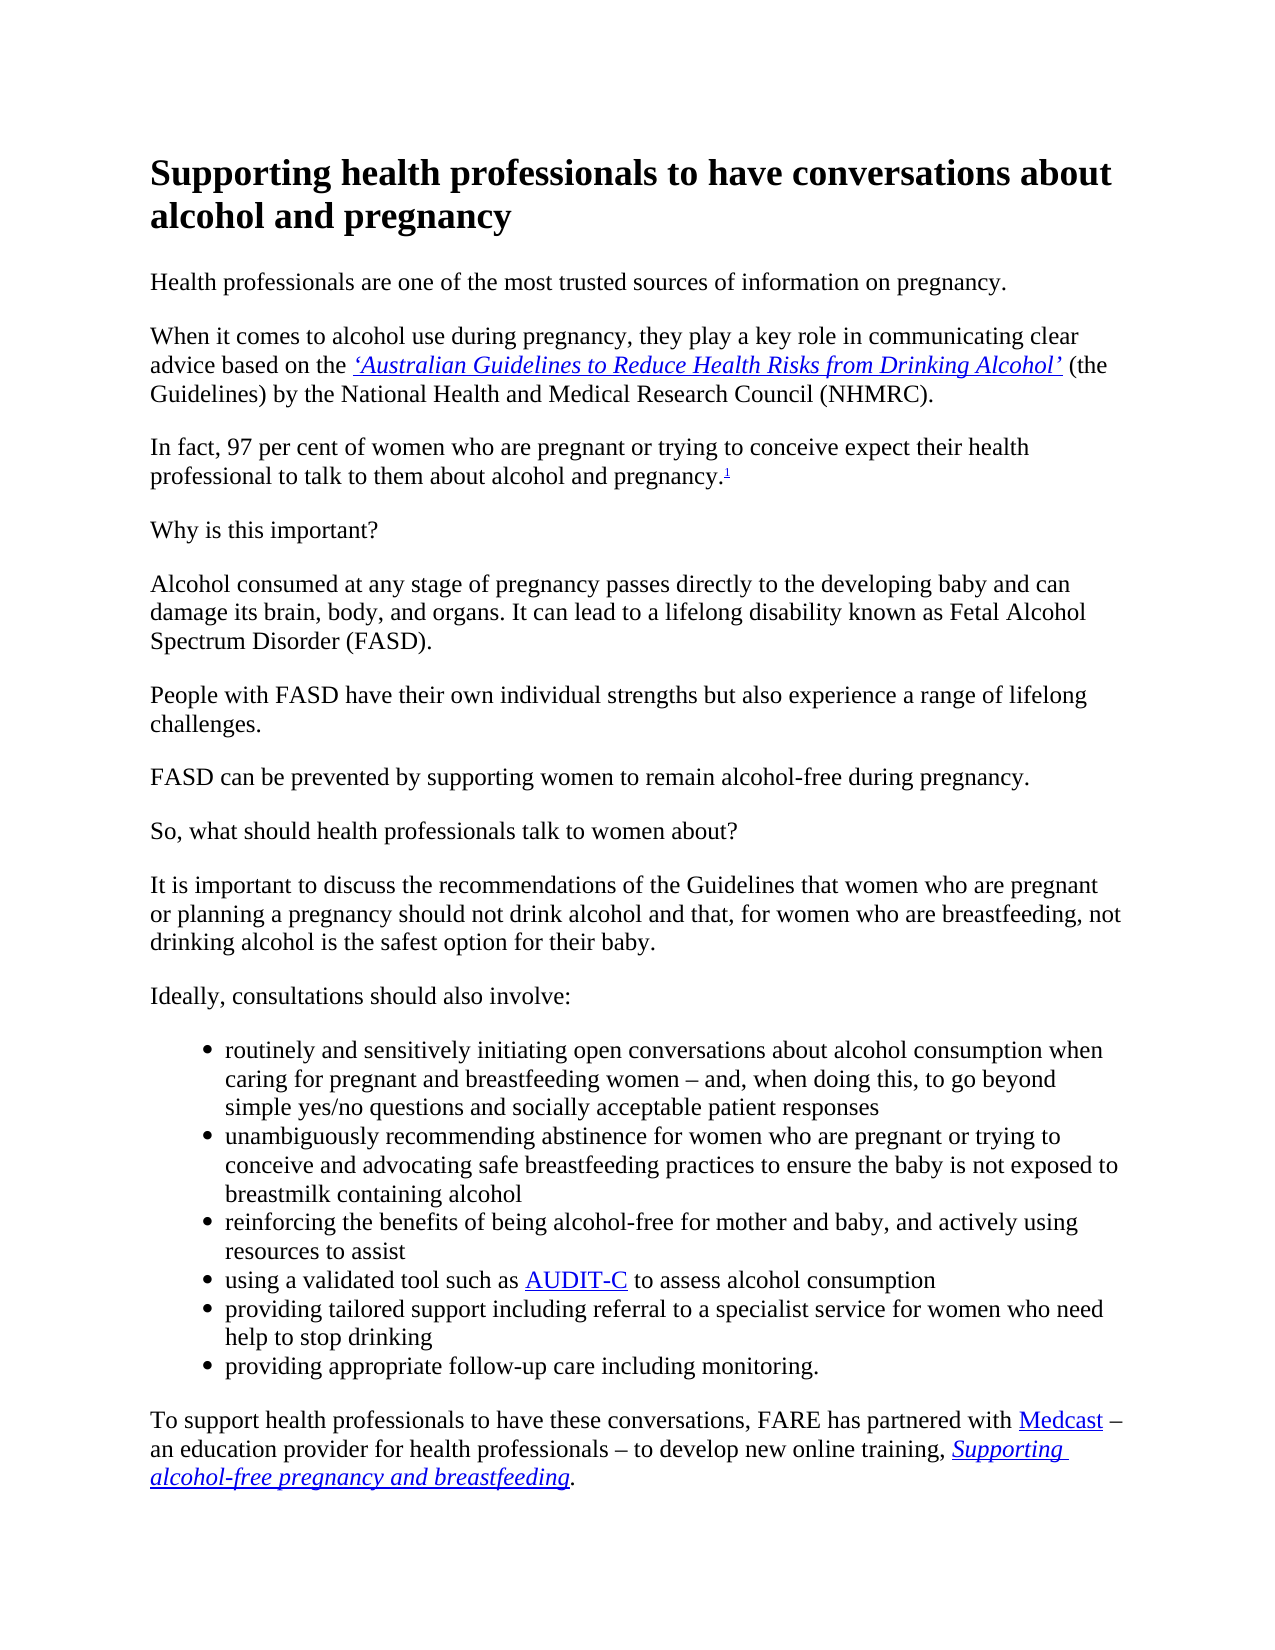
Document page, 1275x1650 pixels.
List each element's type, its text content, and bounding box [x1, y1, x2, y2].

text Alcohol consumed at any stage of pregnancy passes directly to the developing baby and can damage its brain, body, and organs. It can lead to a lifelong disability known as Fetal Alcohol Spectrum Disorder (FASD). [150, 569, 1125, 655]
text It is important to discuss the recommendations of the Guidelines that women who are pregnant or planning a pregnancy should not drink alcohol and that, for women who are breastfeeding, not drinking alcohol is the safest option for their baby. [150, 870, 1125, 956]
text Why is this important? [150, 515, 1125, 544]
text Ideally, consultations should also involve: [150, 981, 1125, 1010]
list reinforcing the benefits of being alcohol-free for mother and baby, and actively using resources to assist [203, 1207, 1125, 1265]
text So, what should health professionals talk to women about? [150, 816, 1125, 845]
list unambiguously recommending abstinence for women who are pregnant or trying to conceive and advocating safe breastfeeding practices to ensure the baby is not exposed to breastmilk containing alcohol [203, 1121, 1125, 1207]
list providing tailored support including referral to a specialist service for women who need help to stop drinking [203, 1294, 1125, 1351]
text Health professionals are one of the most trusted sources of information on pregnancy. [150, 267, 1125, 296]
text To support health professionals to have these conversations, FARE has partnered with Medcast – an education provider for health professionals – to develop new online training, Supporting alcohol-free pregnancy and breastfeeding. [150, 1405, 1125, 1491]
text In fact, 97 per cent of women who are pregnant or trying to conceive expect their health professional to talk to them about alcohol and pregnancy.1 [150, 432, 1125, 490]
text FASD can be prevented by supporting women to remain alcohol-free during pregnancy. [150, 762, 1125, 791]
list using a validated tool such as AUDIT-C to assess alcohol consumption [203, 1265, 1125, 1294]
subtitle Supporting health professionals to have conversations about alcohol and pregnancy [150, 150, 1125, 236]
list providing appropriate follow-up care including monitoring. [203, 1351, 1125, 1380]
text When it comes to alcohol use during pregnancy, they play a key role in communicating clear advice based on the ‘Australian Guidelines to Reduce Health Risks from Drinking Alcohol’ (the Guidelines) by the National Health and Medical Research Council (NHMRC). [150, 321, 1125, 407]
list routinely and sensitively initiating open conversations about alcohol consumption when caring for pregnant and breastfeeding women – and, when doing this, to go beyond simple yes/no questions and socially acceptable patient responses [203, 1035, 1125, 1121]
text People with FASD have their own individual strengths but also experience a range of lifelong challenges. [150, 680, 1125, 737]
